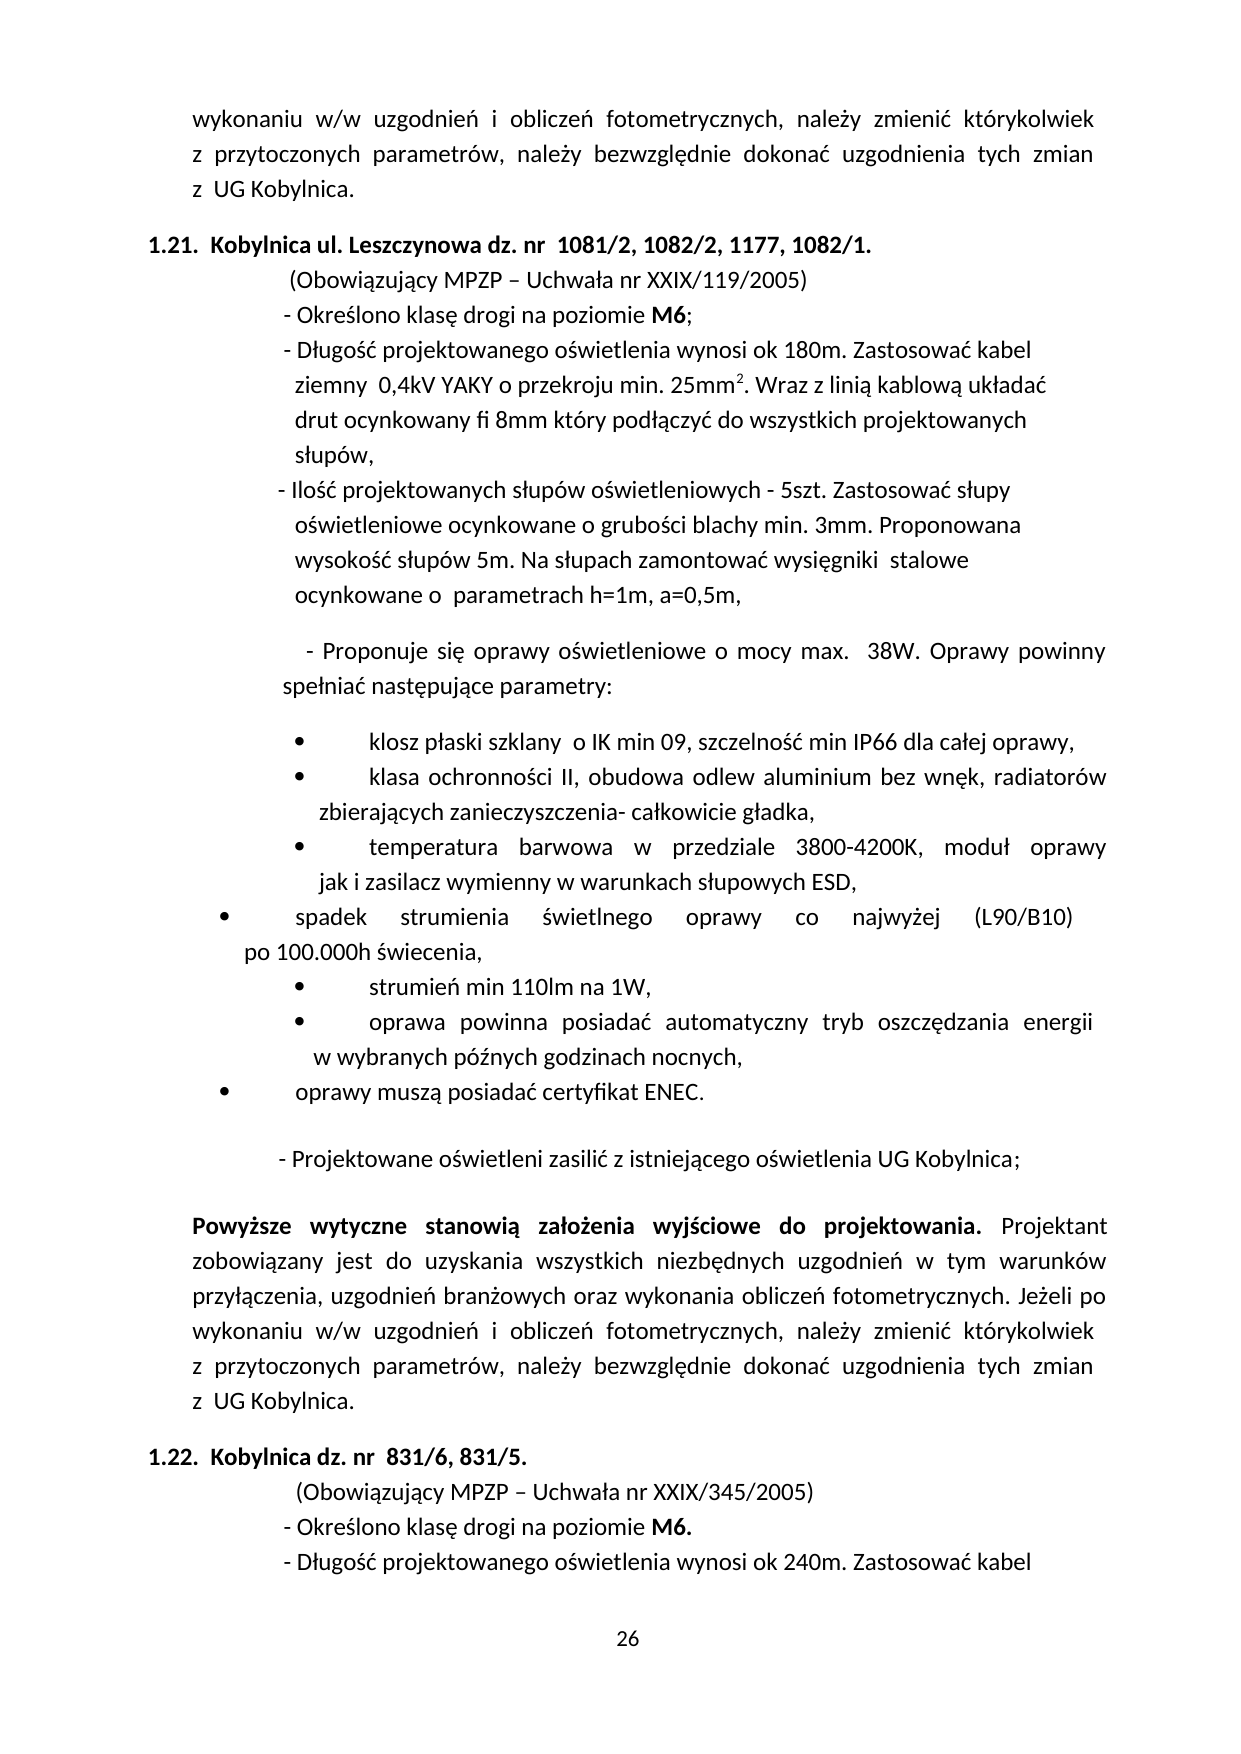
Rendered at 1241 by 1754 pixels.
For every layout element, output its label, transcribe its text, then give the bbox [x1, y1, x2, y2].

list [148, 1441, 1107, 1577]
list klosz płaski szklany o IK min 09, szczelność min IP66 dla całej oprawy, [223, 726, 1107, 756]
list - Proponuje się oprawy oświetleniowe o mocy max. 38W. Oprawy powinny spełniać następujące parametry: [192, 635, 1107, 701]
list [192, 103, 1107, 204]
list temperatura barwowa w przedziale 3800-4200K, moduł oprawy jak i zasilacz wymienny w warunkach słupowych ESD, [223, 831, 1107, 896]
list oprawy muszą posiadać certyfikat ENEC. [148, 1076, 1107, 1106]
list strumień min 110lm na 1W, [223, 971, 1107, 1001]
text - Projektowane oświetleni zasilić z istniejącego oświetlenia UG Kobylnica; [193, 1143, 1107, 1174]
list oprawa powinna posiadać automatyczny tryb oszczędzania energii w wybranych późnych godzinach nocnych, [223, 1006, 1107, 1071]
list 1.21. Kobylnica ul. Leszczynowa dz. nr 1081/2, 1082/2, 1177, 1082/1. (Obowiązujący MPZP – Uchwała nr XXIX/119/2005) - Określono klasę drogi na poziomie M6; - Długość projektowanego oświetlenia wynosi ok 180m. Zastosować kabel ziemny 0,4kV YAKY o przekroju min. 25mm2. Wraz z linią kablową układać drut ocynkowany fi 8mm który podłączyć do wszystkich projektowanych słupów, - Ilość projektowanych słupów oświetleniowych - 5szt. Zastosować słupy oświetleniowe ocynkowane o grubości blachy min. 3mm. Proponowana wysokość słupów 5m. Na słupach zamontować wysięgniki stalowe ocynkowane o parametrach h=1m, a=0,5m, [148, 229, 1107, 610]
list spadek strumienia świetlnego oprawy co najwyżej (L90/B10) po 100.000h świecenia, [148, 901, 1107, 966]
list klasa ochronności II, obudowa odlew aluminium bez wnęk, radiatorów zbierających zanieczyszczenia- całkowicie gładka, [223, 761, 1107, 826]
